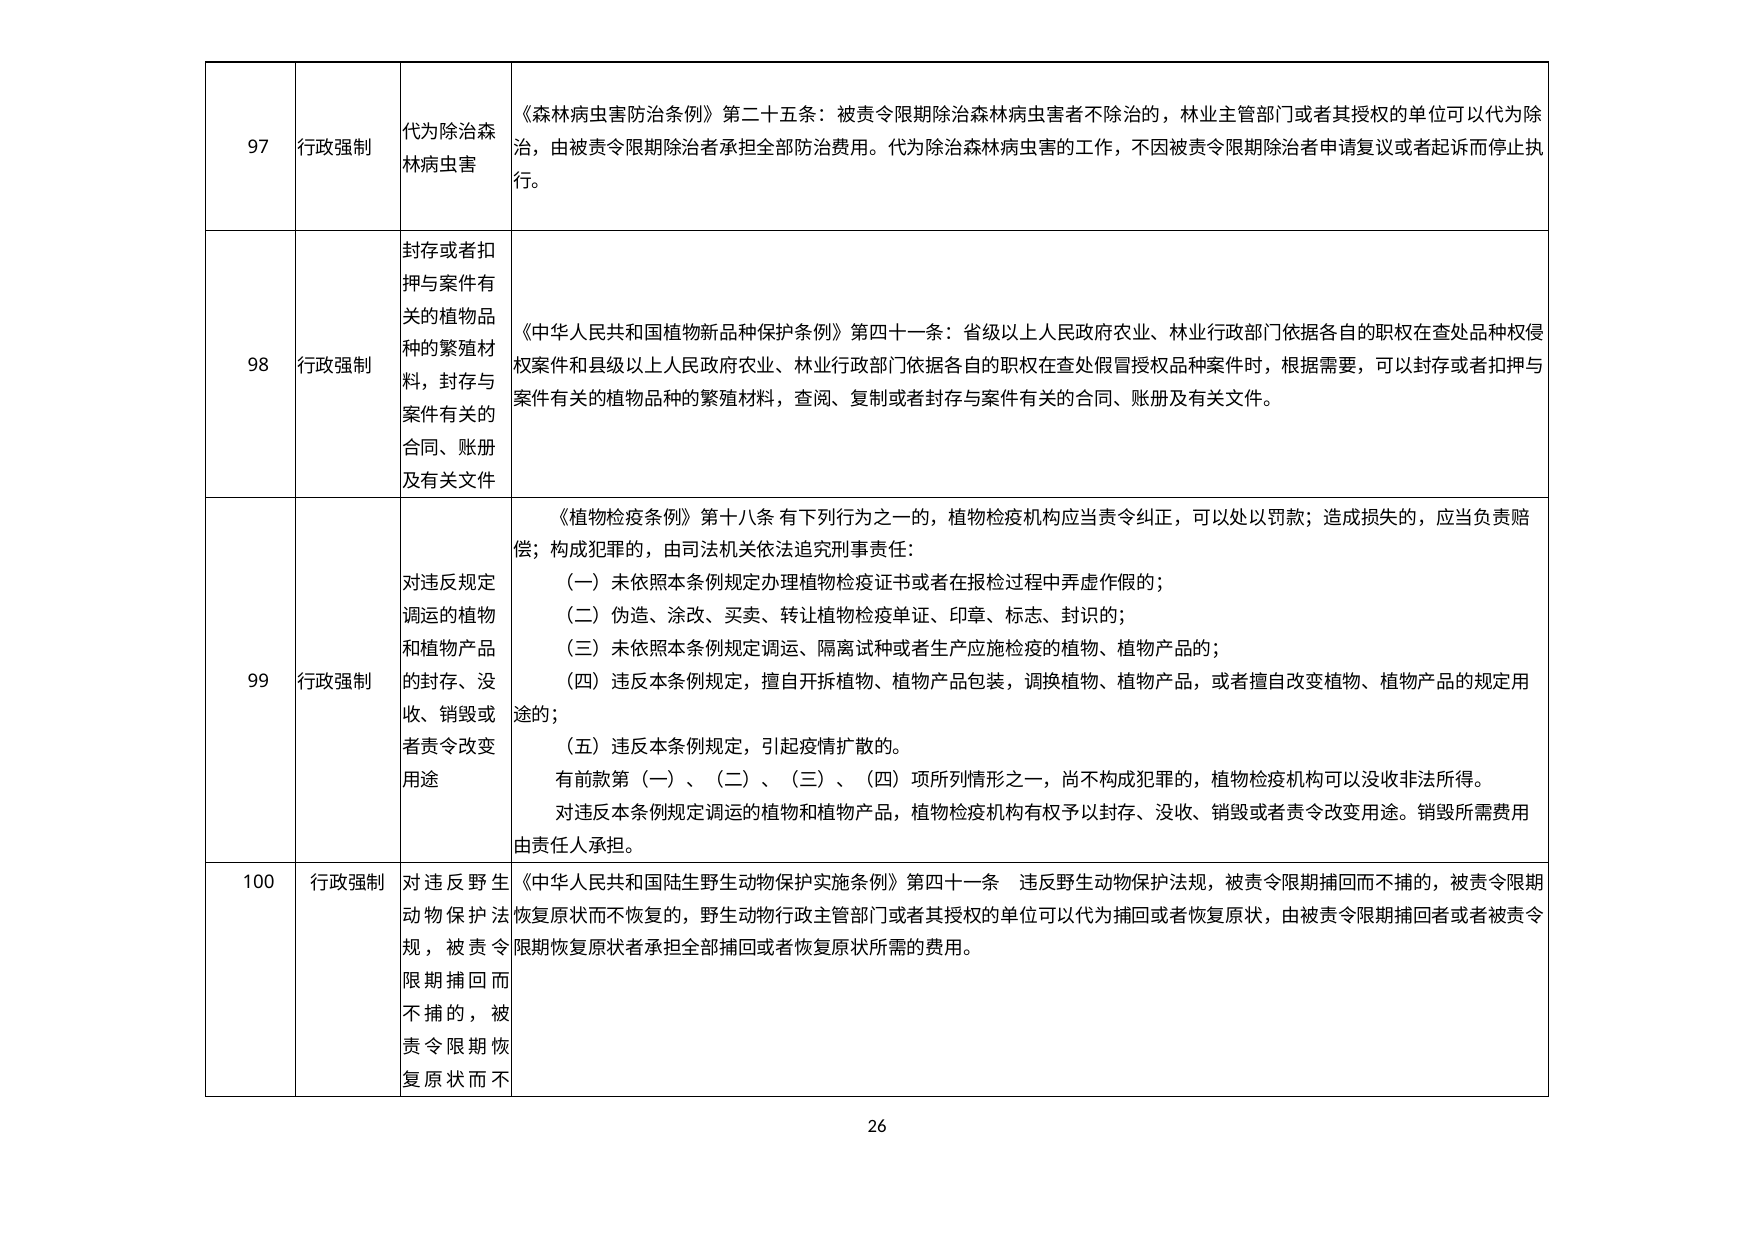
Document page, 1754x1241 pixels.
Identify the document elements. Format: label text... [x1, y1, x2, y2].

table_cell 《中华人民共和国植物新品种保护条例》第四十一条：省级以上人民政府农业、林业行政部门依据各自的职权在查处品种权侵权案件和县级以上人民政府农业、林业行政部门依据各自的职权在查处假冒授权品种案件时，根据需要，可以封存或者扣押与案件有关的植物品种的繁殖材料，查阅、复制或者封存与案件有关的合同、账册及有关文件。 [512, 231, 1548, 497]
table_cell 对违反规定调运的植物和植物产品的封存、没收、销毁或者责令改变用途 [401, 498, 511, 862]
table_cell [401, 863, 511, 1096]
table_cell 97 [206, 63, 295, 230]
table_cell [512, 863, 1548, 1096]
table_cell 98 [206, 231, 295, 497]
table_cell 行政强制 [296, 498, 400, 862]
table_cell 100 [206, 863, 295, 1096]
table_cell 行政强制 [296, 63, 400, 230]
table_cell 《植物检疫条例》第十八条 有下列行为之一的，植物检疫机构应当责令纠正，可以处以罚款；造成损失的，应当负责赔偿；构成犯罪的，由司法机关依法追究刑事责任： （一）未依照本条例规定办理植物检疫证书或者在报检过程中弄虚作假的； （二）伪造、涂改、买卖、转让植物检疫单证、印章、标志、封识的； （三）未依照本条例规定调运、隔离试种或者生产应施检疫的植物、植物产品的； （四）违反本条例规定，擅自开拆植物、植物产品包装，调换植物、植物产品，或者擅自改变植物、植物产品的规定用途的； （五）违反本条例规定，引起疫情扩散的。 有前款第（一）、（二）、（三）、（四）项所列情形之一，尚不构成犯罪的，植物检疫机构可以没收非法所得。 对违反本条例规定调运的植物和植物产品，植物检疫机构有权予以封存、没收、销毁或者责令改变用途。销毁所需费用由责任人承担。 [512, 498, 1548, 862]
table_cell 行政强制 [296, 231, 400, 497]
table_cell 99 [206, 498, 295, 862]
table_cell 代为除治森林病虫害 [401, 63, 511, 230]
table_cell 行政强制 [296, 863, 400, 1096]
table_cell 《森林病虫害防治条例》第二十五条：被责令限期除治森林病虫害者不除治的，林业主管部门或者其授权的单位可以代为除治，由被责令限期除治者承担全部防治费用。代为除治森林病虫害的工作，不因被责令限期除治者申请复议或者起诉而停止执行。 [512, 63, 1548, 230]
table_cell 封存或者扣押与案件有关的植物品种的繁殖材料，封存与案件有关的合同、账册及有关文件 [401, 231, 511, 497]
